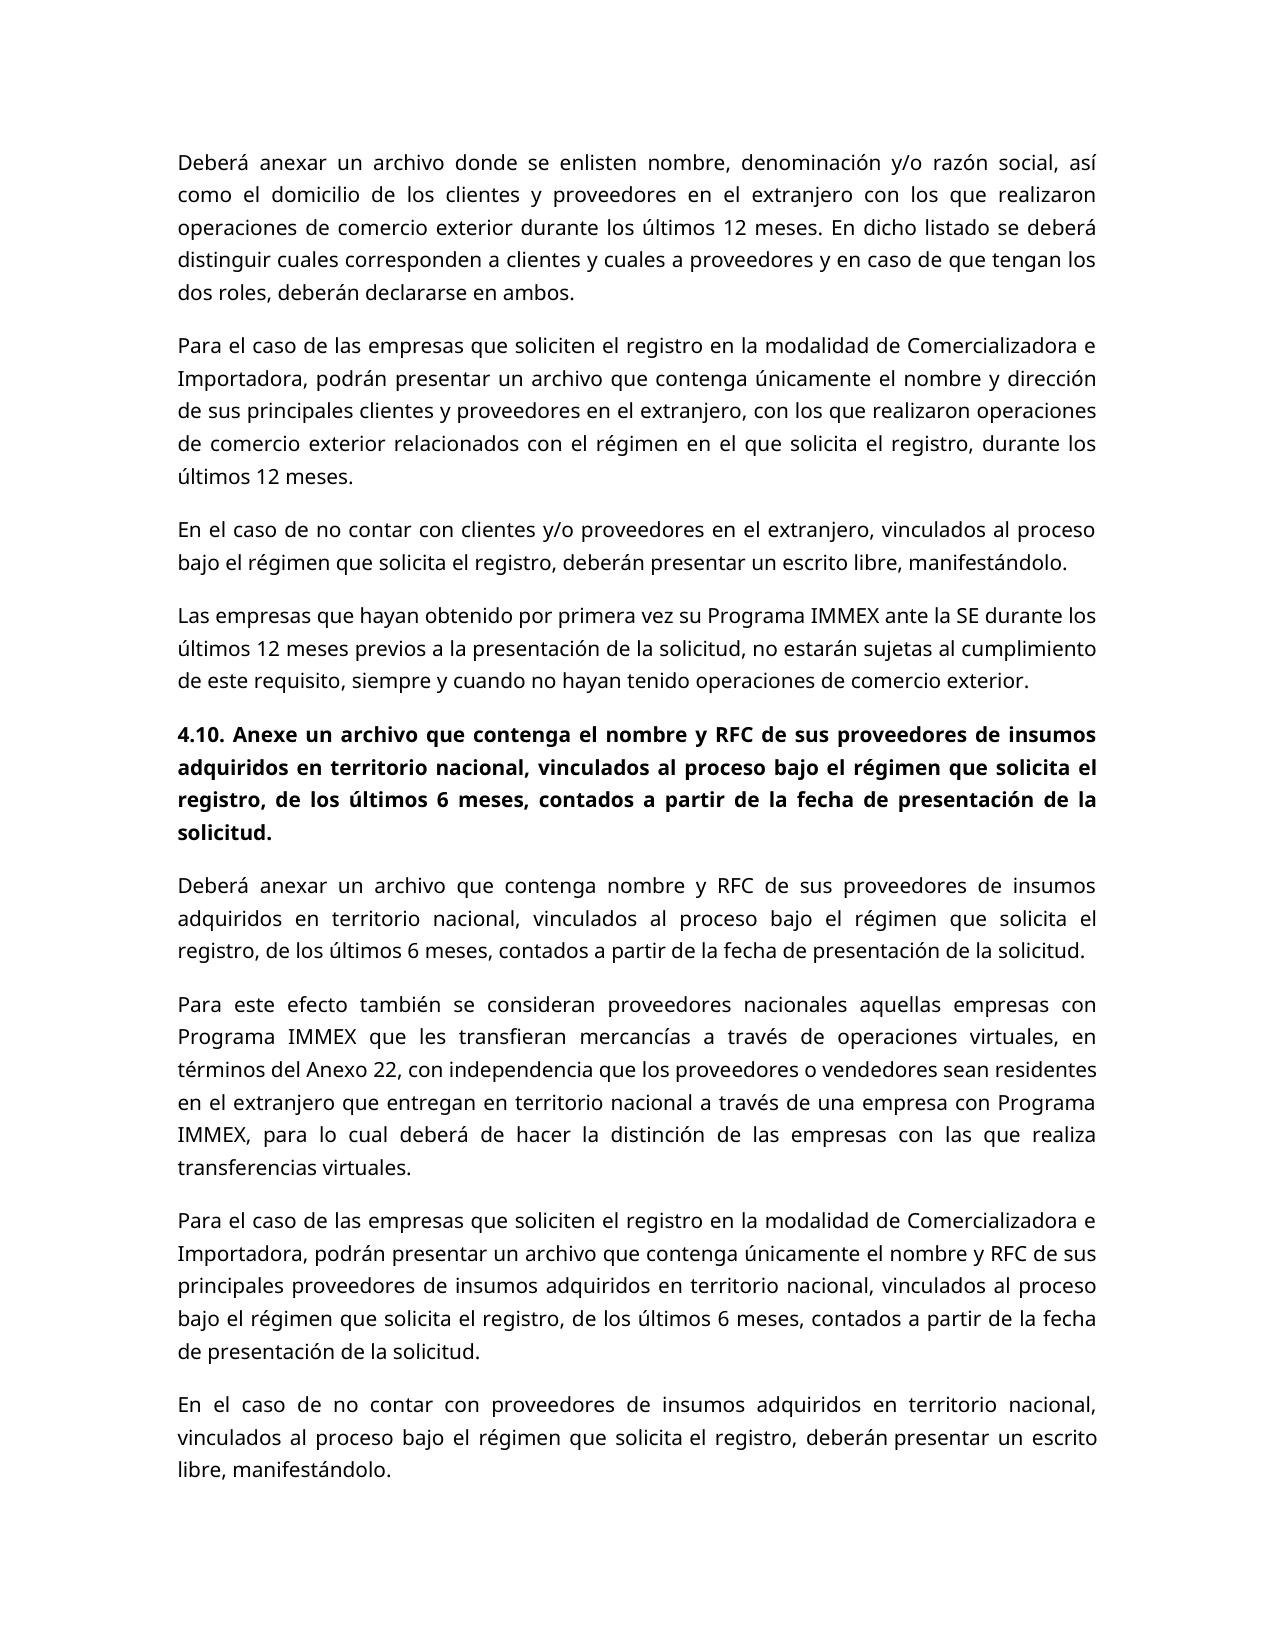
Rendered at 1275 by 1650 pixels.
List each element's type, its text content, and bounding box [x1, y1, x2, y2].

text 4.10. Anexe un archivo que contenga el nombre y RFC de sus proveedores de insumos adquiridos en territorio nacional, vinculados al proceso bajo el régimen que solicita el registro, de los últimos 6 meses, contados a partir de la fecha de presentación de la solicitud. [177, 720, 1098, 846]
text Para el caso de las empresas que soliciten el registro en la modalidad de Comercializadora e Importadora, podrán presentar un archivo que contenga únicamente el nombre y RFC de sus principales proveedores de insumos adquiridos en territorio nacional, vinculados al proceso bajo el régimen que solicita el registro, de los últimos 6 meses, contados a partir de la fecha de presentación de la solicitud. [177, 1206, 1098, 1365]
text Las empresas que hayan obtenido por primera vez su Programa IMMEX ante la SE durante los últimos 12 meses previos a la presentación de la solicitud, no estarán sujetas al cumplimiento de este requisito, siempre y cuando no hayan tenido operaciones de comercio exterior. [177, 601, 1098, 695]
text Para este efecto también se consideran proveedores nacionales aquellas empresas con Programa IMMEX que les transfieran mercancías a través de operaciones virtuales, en términos del Anexo 22, con independencia que los proveedores o vendedores sean residentes en el extranjero que entregan en territorio nacional a través de una empresa con Programa IMMEX, para lo cual deberá de hacer la distinción de las empresas con las que realiza transferencias virtuales. [177, 990, 1098, 1181]
text Deberá anexar un archivo que contenga nombre y RFC de sus proveedores de insumos adquiridos en territorio nacional, vinculados al proceso bajo el régimen que solicita el registro, de los últimos 6 meses, contados a partir de la fecha de presentación de la solicitud. [177, 871, 1098, 965]
text Para el caso de las empresas que soliciten el registro en la modalidad de Comercializadora e Importadora, podrán presentar un archivo que contenga únicamente el nombre y dirección de sus principales clientes y proveedores en el extranjero, con los que realizaron operaciones de comercio exterior relacionados con el régimen en el que solicita el registro, durante los últimos 12 meses. [177, 331, 1098, 490]
text Deberá anexar un archivo donde se enlisten nombre, denominación y/o razón social, así como el domicilio de los clientes y proveedores en el extranjero con los que realizaron operaciones de comercio exterior durante los últimos 12 meses. En dicho listado se deberá distinguir cuales corresponden a clientes y cuales a proveedores y en caso de que tengan los dos roles, deberán declararse en ambos. [177, 148, 1098, 306]
text En el caso de no contar con clientes y/o proveedores en el extranjero, vinculados al proceso bajo el régimen que solicita el registro, deberán presentar un escrito libre, manifestándolo. [177, 515, 1098, 576]
text En el caso de no contar con proveedores de insumos adquiridos en territorio nacional, vinculados al proceso bajo el régimen que solicita el registro, deberán presentar un escrito libre, manifestándolo. [177, 1390, 1098, 1484]
